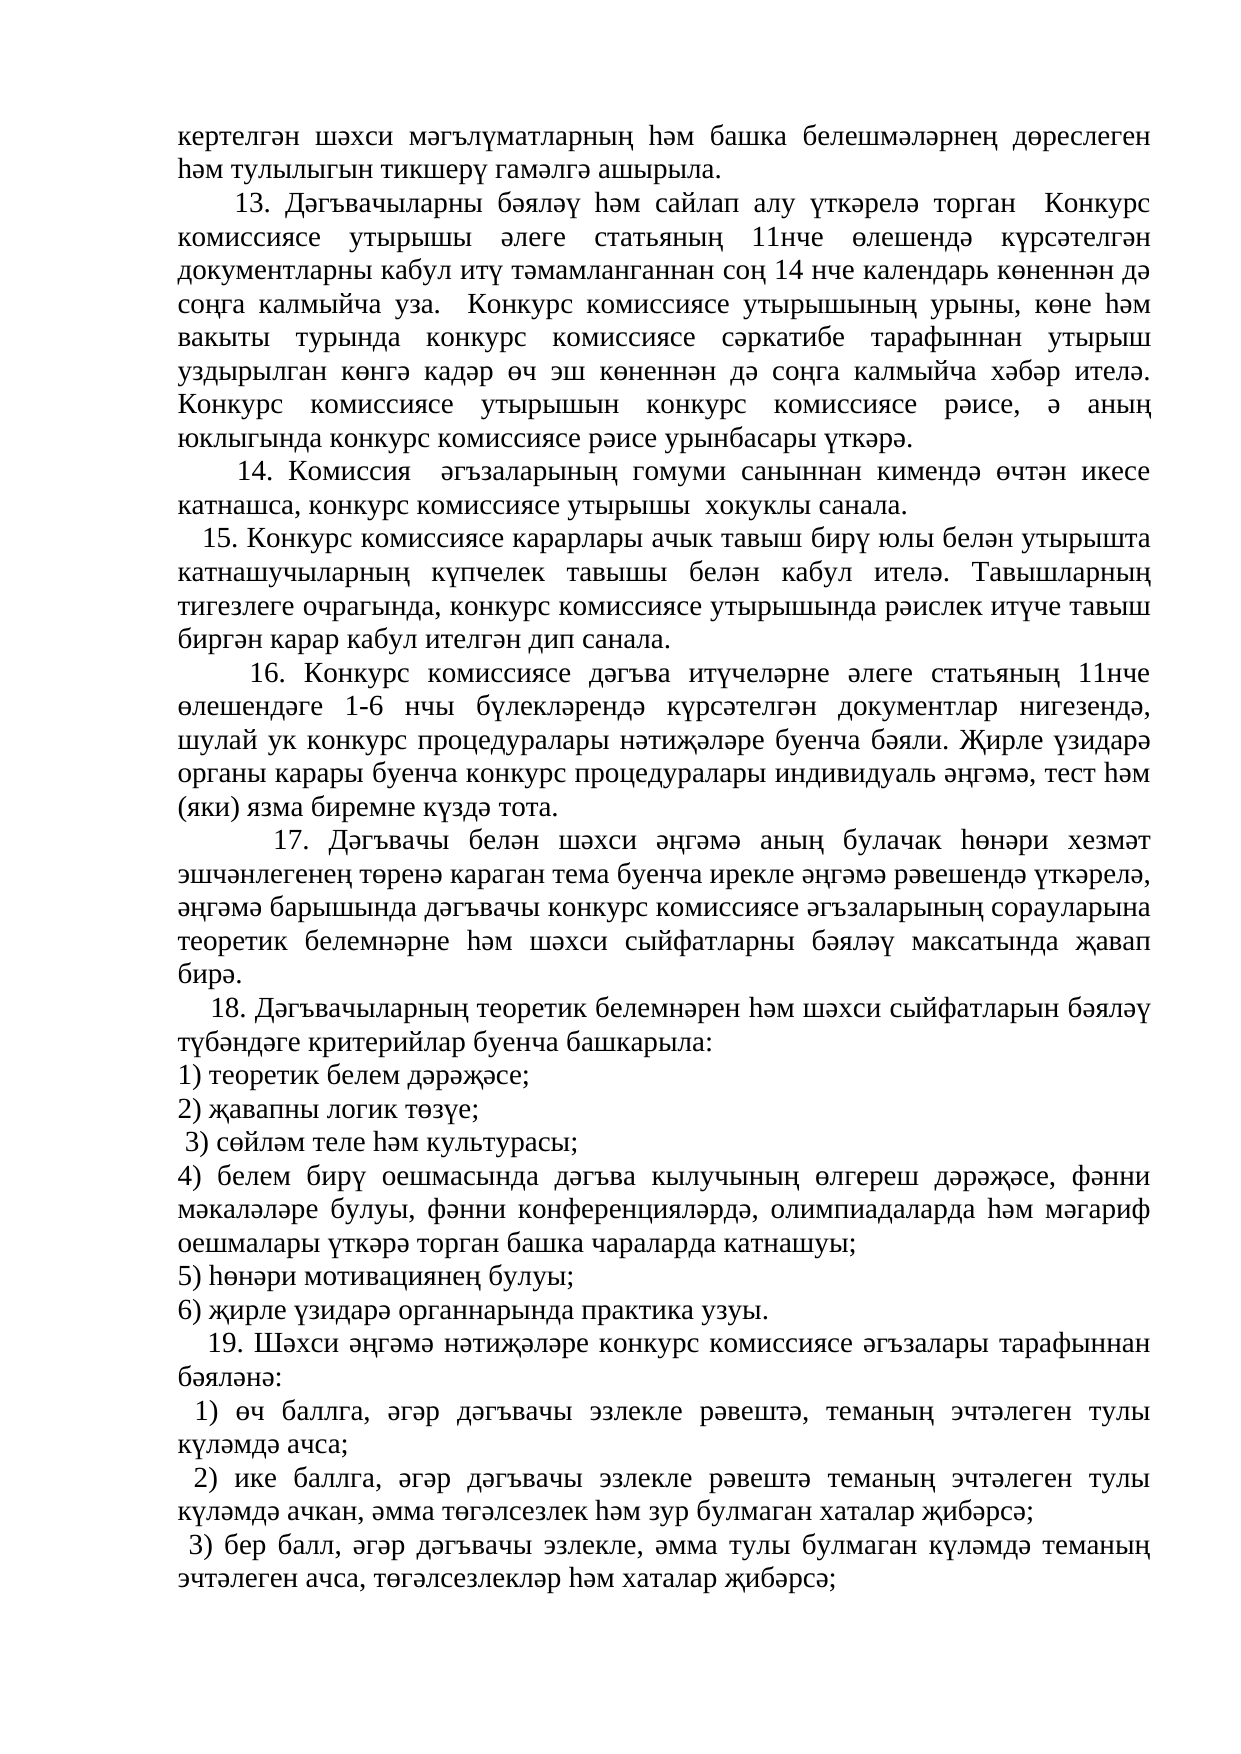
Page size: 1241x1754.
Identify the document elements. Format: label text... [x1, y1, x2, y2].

text 1) теоретик белем дәрәҗәсе; [177, 1057, 1152, 1091]
text 3) бер балл, әгәр дәгъвачы эзлекле, әмма тулы булмаган күләмдә теманың эчтәлеген ачса, төгәлсезлекләр һәм хаталар җибәрсә; [177, 1527, 1152, 1594]
text 1) өч баллга, әгәр дәгъвачы эзлекле рәвештә, теманың эчтәлеген тулы күләмдә ачса; [177, 1393, 1152, 1460]
text 18. Дәгъвачыларның теоретик белемнәрен һәм шәхси сыйфатларын бәяләү түбәндәге критерийлар буенча башкарыла: [177, 990, 1152, 1057]
text 6) җирле үзидарә органнарында практика узуы. [177, 1292, 1152, 1326]
text 17. Дәгъвачы белән шәхси әңгәмә аның булачак һөнәри хезмәт эшчәнлегенең төренә караган тема буенча ирекле әңгәмә рәвешендә үткәрелә, әңгәмә барышында дәгъвачы конкурс комиссиясе әгъзаларының сорауларына теоретик белемнәрне һәм шәхси сыйфатларны бәяләү максатында җавап бирә. [177, 822, 1152, 990]
text 3) сөйләм теле һәм культурасы; [177, 1124, 1152, 1158]
text 19. Шәхси әңгәмә нәтиҗәләре конкурс комиссиясе әгъзалары тарафыннан бәяләнә: [177, 1326, 1152, 1393]
text 2) ике баллга, әгәр дәгъвачы эзлекле рәвештә теманың эчтәлеген тулы күләмдә ачкан, әмма төгәлсезлек һәм зур булмаган хаталар җибәрсә; [177, 1460, 1152, 1527]
text 5) һөнәри мотивациянең булуы; [177, 1258, 1152, 1292]
text 15. Конкурс комиссиясе карарлары ачык тавыш бирү юлы белән утырышта катнашучыларның күпчелек тавышы белән кабул ителә. Тавышларның тигезлеге очрагында, конкурс комиссиясе утырышында рәислек итүче тавыш биргән карар кабул ителгән дип санала. [177, 521, 1152, 655]
text 14. Комиссия әгъзаларының гомуми саныннан кимендә өчтән икесе катнашса, конкурс комиссиясе утырышы хокуклы санала. [177, 453, 1152, 521]
text 2) җавапны логик төзүе; [177, 1091, 1152, 1124]
text 16. Конкурс комиссиясе дәгъва итүчеләрне әлеге статьяның 11нче өлешендәге 1-6 нчы бүлекләрендә күрсәтелгән документлар нигезендә, шулай ук конкурс процедуралары нәтиҗәләре буенча бәяли. Җирле үзидарә органы карары буенча конкурс процедуралары индивидуаль әңгәмә, тест һәм (яки) язма биремне күздә тота. [177, 655, 1152, 822]
text 4) белем бирү оешмасында дәгъва кылучының өлгереш дәрәҗәсе, фәнни мәкаләләре булуы, фәнни конференцияләрдә, олимпиадаларда һәм мәгариф оешмалары үткәрә торган башка чараларда катнашуы; [177, 1158, 1152, 1258]
text 13. Дәгъвачыларны бәяләү һәм сайлап алу үткәрелә торган Конкурс комиссиясе утырышы әлеге статьяның 11нче өлешендә күрсәтелгән документларны кабул итү тәмамланганнан соң 14 нче календарь көненнән дә соңга калмыйча уза. Конкурс комиссиясе утырышының урыны, көне һәм вакыты турында конкурс комиссиясе сәркатибе тарафыннан утырыш уздырылган көнгә кадәр өч эш көненнән дә соңга калмыйча хәбәр ителә. Конкурс комиссиясе утырышын конкурс комиссиясе рәисе, ә аның юклыгында конкурс комиссиясе рәисе урынбасары үткәрә. [177, 185, 1152, 453]
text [177, 118, 1152, 185]
